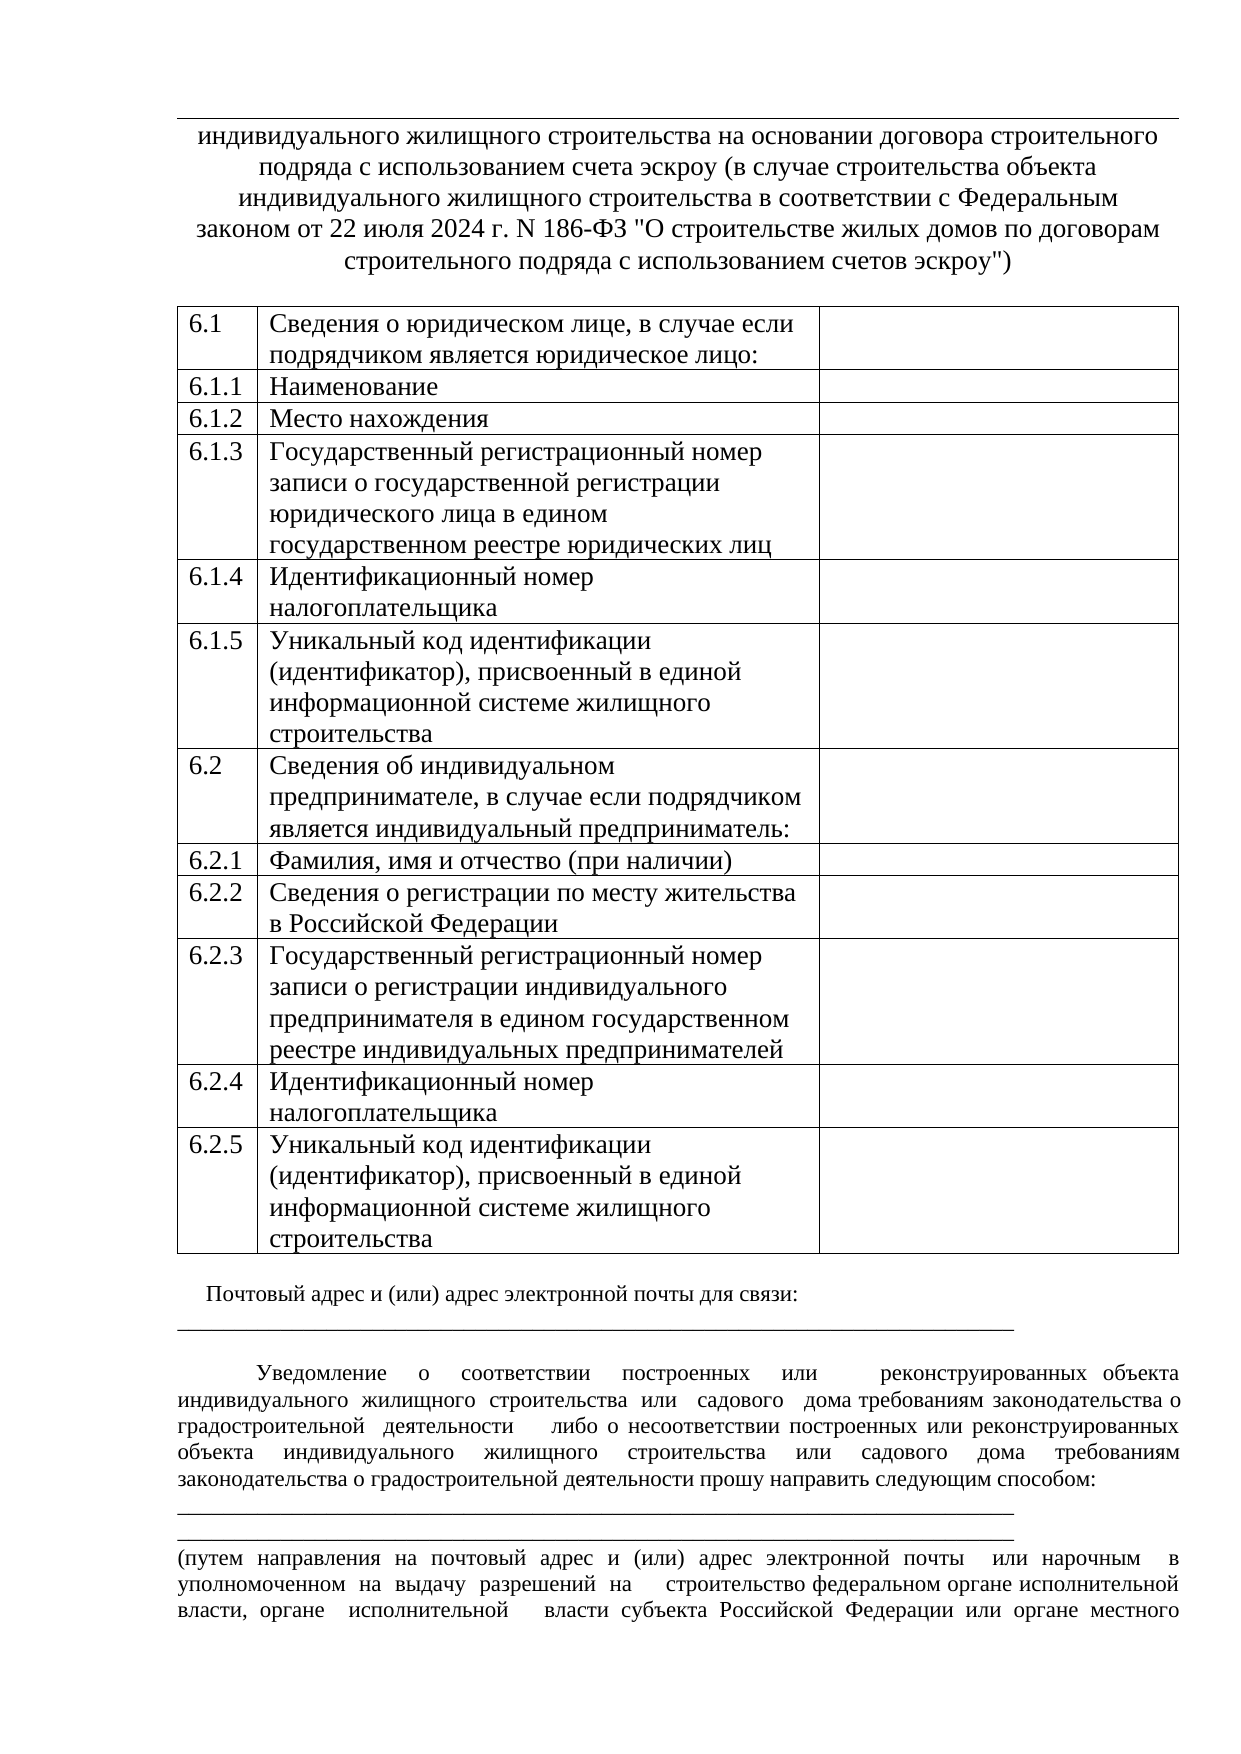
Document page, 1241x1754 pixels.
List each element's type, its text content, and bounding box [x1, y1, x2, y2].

table_cell 6.2.4 [178, 1065, 257, 1127]
table_cell Государственный регистрационный номер записи о государственной регистрации юридического лица в едином государственном реестре юридических лиц [258, 435, 819, 559]
table_cell Уникальный код идентификации (идентификатор), присвоенный в единой информационной системе жилищного строительства [258, 1128, 819, 1253]
table_cell [820, 749, 1178, 843]
text _________________________________________________________________________ [177, 1517, 1181, 1544]
table_cell [820, 560, 1178, 623]
table_cell 6.2.2 [178, 876, 257, 938]
table_cell [820, 876, 1178, 938]
table_cell Идентификационный номер налогоплательщика [258, 1065, 819, 1127]
table_cell [820, 1065, 1178, 1127]
table_cell Фамилия, имя и отчество (при наличии) [258, 844, 819, 875]
table_cell [820, 624, 1178, 748]
table_cell [820, 939, 1178, 1064]
table_cell 6.2.3 [178, 939, 257, 1064]
text Почтовый адрес и (или) адрес электронной почты для связи: [177, 1280, 1181, 1307]
table_cell Сведения об индивидуальном предпринимателе, в случае если подрядчиком является индивидуальный предприниматель: [258, 749, 819, 843]
text _________________________________________________________________________ [177, 1491, 1181, 1517]
table_cell [820, 307, 1178, 369]
table_cell Место нахождения [258, 403, 819, 434]
table_cell 6.2.1 [178, 844, 257, 875]
table_cell Сведения о юридическом лице, в случае если подрядчиком является юридическое лицо: [258, 307, 819, 369]
table_cell [820, 370, 1178, 402]
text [177, 1544, 1181, 1623]
table_cell 6.1.5 [178, 624, 257, 748]
table_cell [820, 844, 1178, 875]
table_cell 6.2 [178, 749, 257, 843]
table_cell 6.1.1 [178, 370, 257, 402]
table_cell [820, 1128, 1178, 1253]
table_cell 6.1.3 [178, 435, 257, 559]
table_cell 6.1 [178, 307, 257, 369]
table_cell Сведения о регистрации по месту жительства в Российской Федерации [258, 876, 819, 938]
text _________________________________________________________________________ [177, 1307, 1181, 1333]
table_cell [177, 119, 1179, 306]
table_cell [820, 435, 1178, 559]
table_cell Государственный регистрационный номер записи о регистрации индивидуального предпринимателя в едином государственном реестре индивидуальных предпринимателей [258, 939, 819, 1064]
table_cell Наименование [258, 370, 819, 402]
table_cell 6.1.2 [178, 403, 257, 434]
table_cell 6.1.4 [178, 560, 257, 623]
table_cell Уникальный код идентификации (идентификатор), присвоенный в единой информационной системе жилищного строительства [258, 624, 819, 748]
table_cell 6.2.5 [178, 1128, 257, 1253]
table_cell [820, 403, 1178, 434]
table_cell Идентификационный номер налогоплательщика [258, 560, 819, 623]
text Уведомление о соответствии построенных или реконструированных объекта индивидуального жилищного строительства или садового дома требованиям законодательства о градостроительной деятельности либо о несоответствии построенных или реконструированных объекта индивидуального жилищного строительства или садового дома требованиям законодательства о градостроительной деятельности прошу направить следующим способом: [177, 1359, 1181, 1491]
